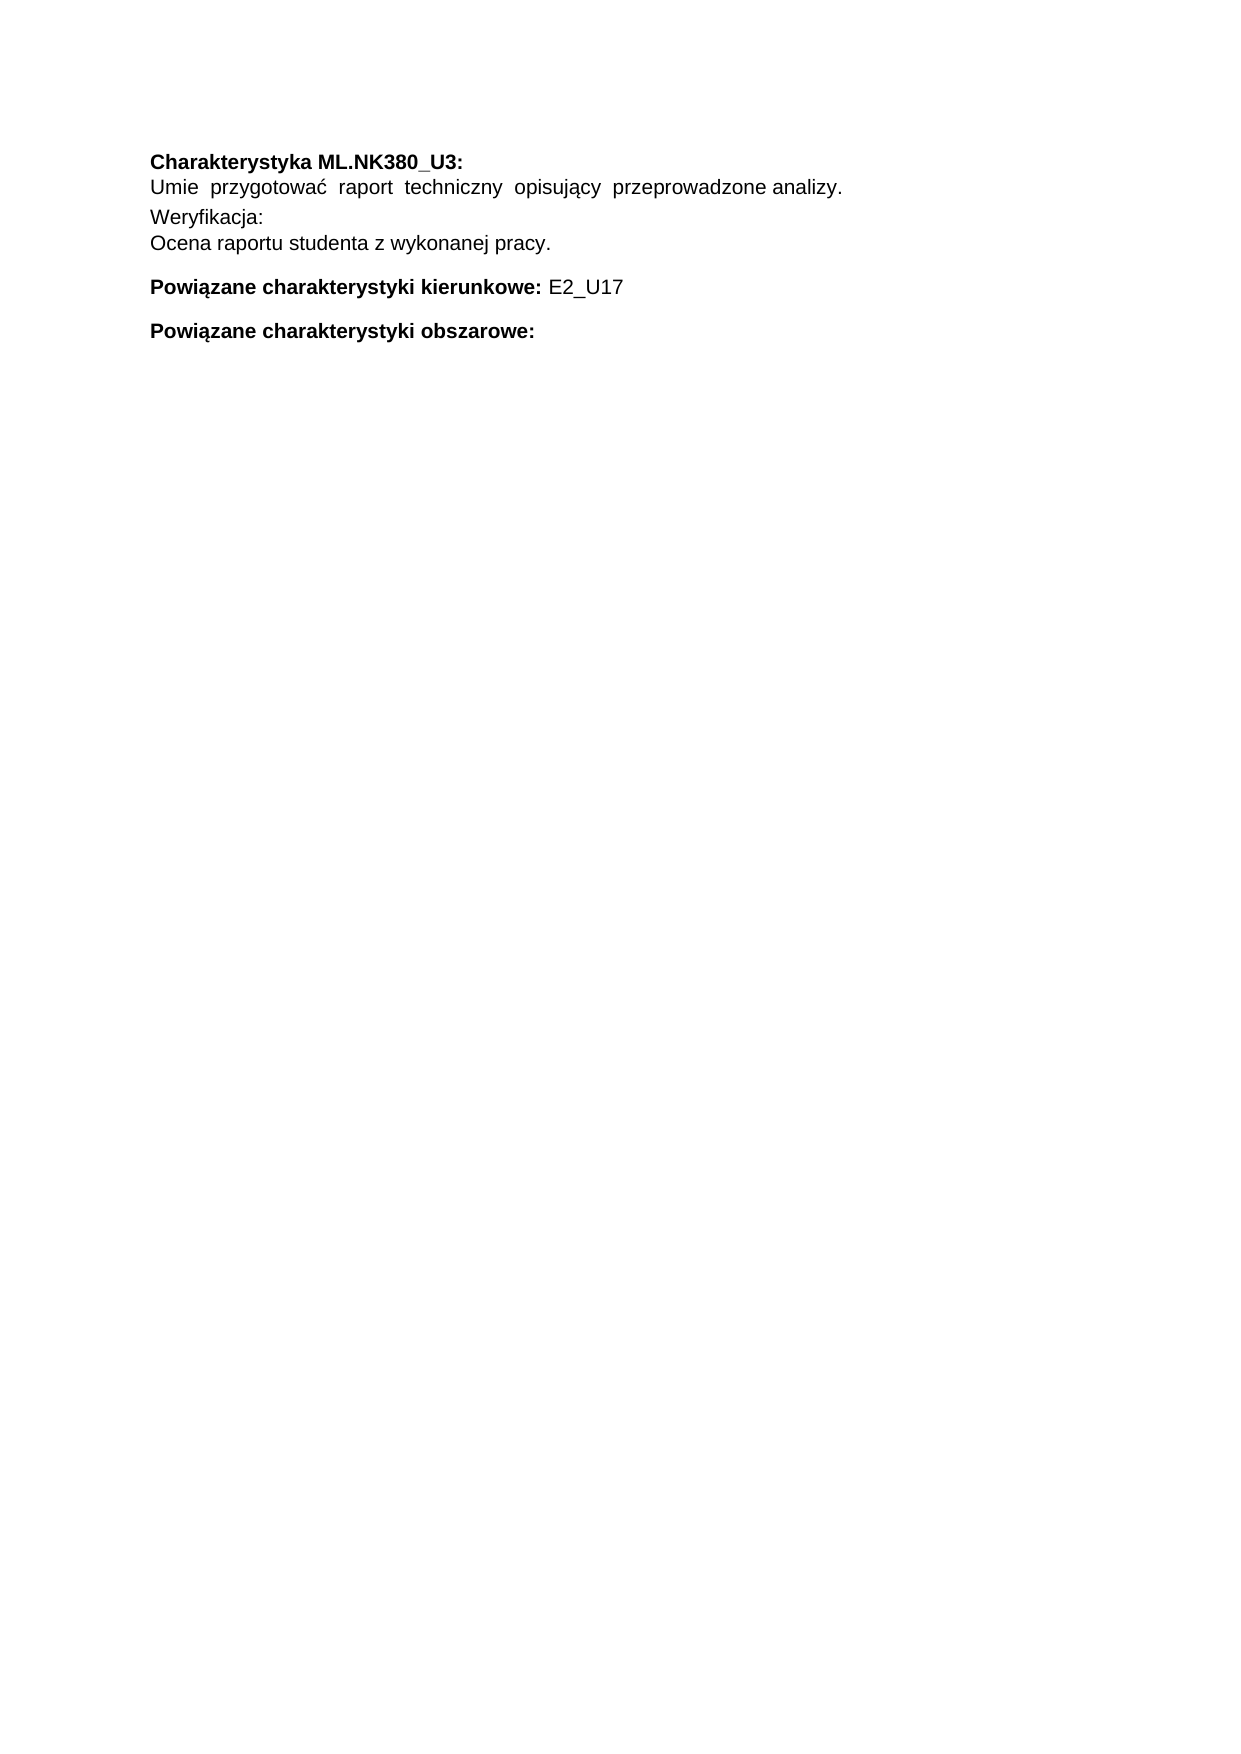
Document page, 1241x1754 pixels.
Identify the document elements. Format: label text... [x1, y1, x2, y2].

text Powiązane charakterystyki kierunkowe: E2_U17 [150, 275, 1090, 299]
text Ocena raportu studenta z wykonanej pracy. [150, 231, 1090, 255]
text Powiązane charakterystyki obszarowe: [150, 319, 1090, 343]
text Charakterystyka ML.NK380_U3: [150, 150, 1090, 174]
text Weryfikacja: [150, 205, 1090, 229]
text Umie przygotować raport techniczny opisujący przeprowadzone analizy. [150, 175, 1090, 199]
